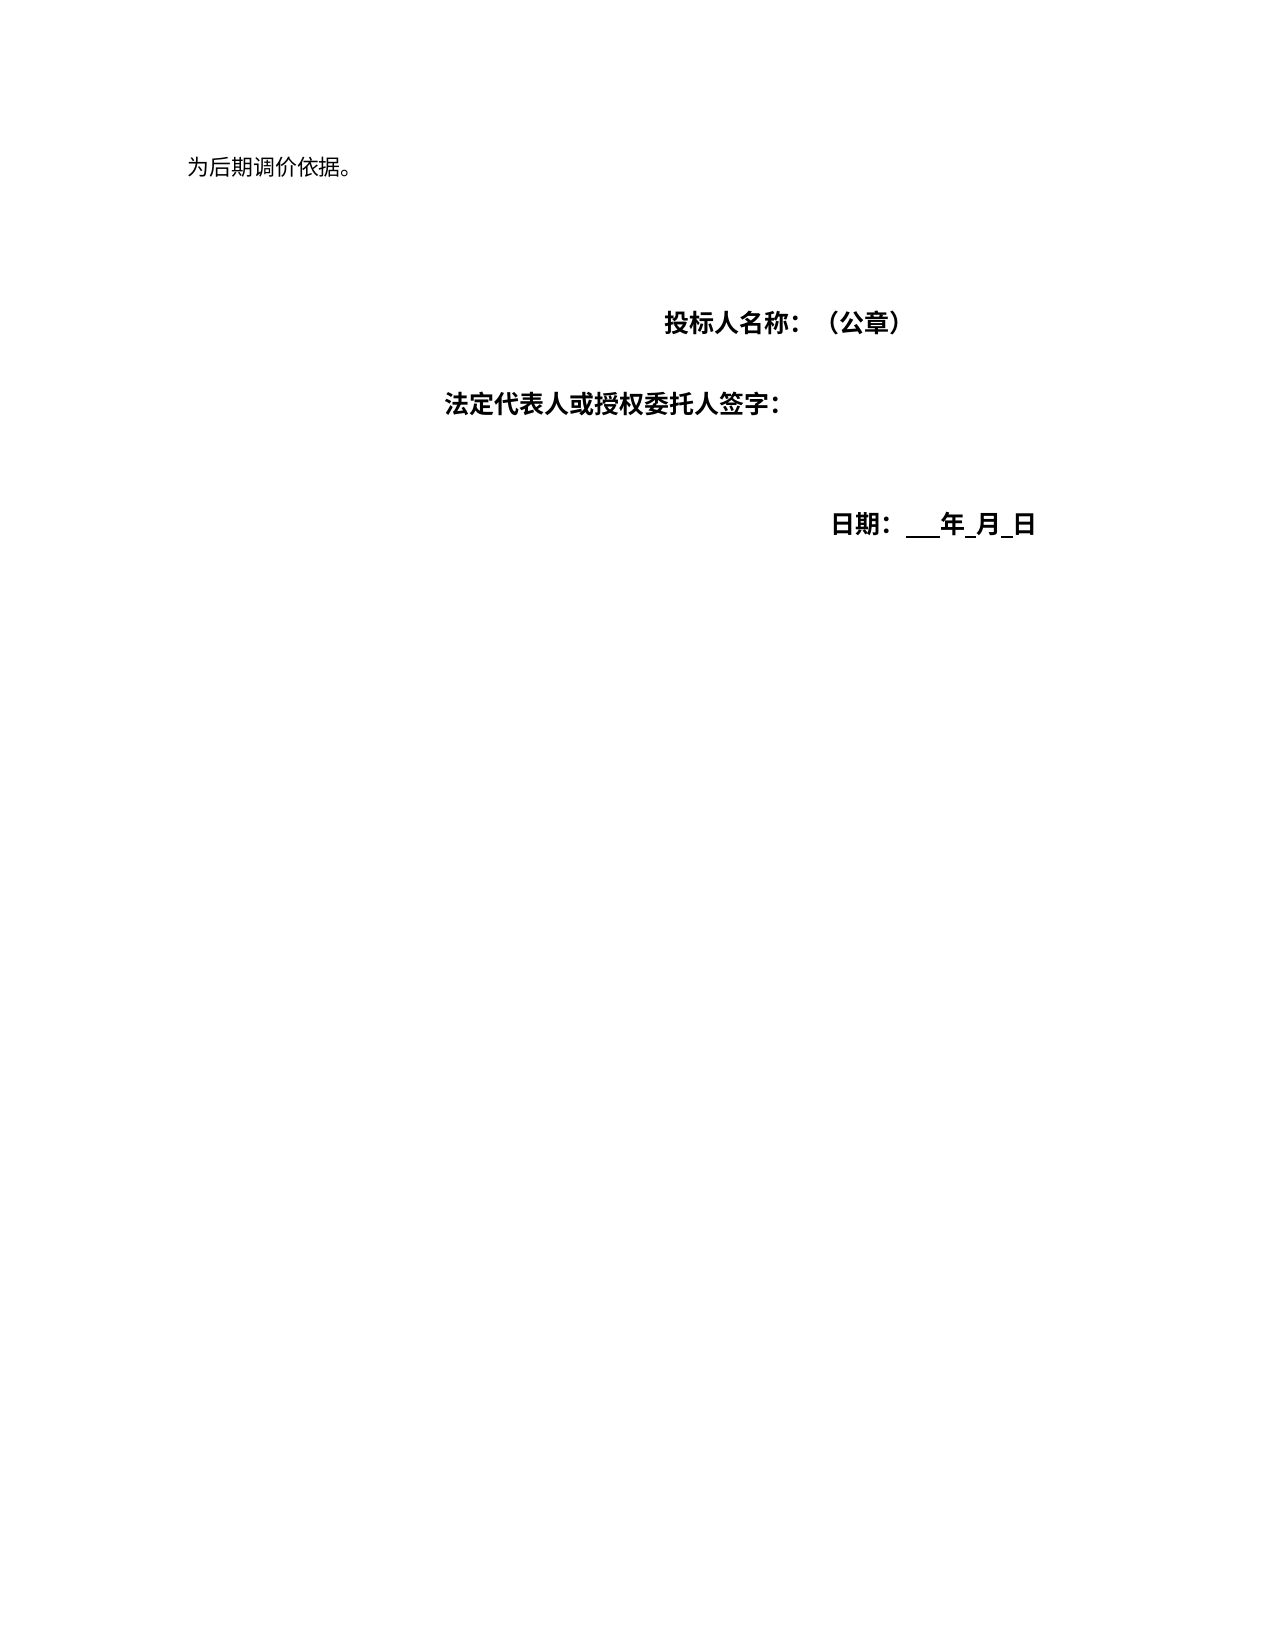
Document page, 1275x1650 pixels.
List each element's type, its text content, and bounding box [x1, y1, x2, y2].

text 说明：运输距离按常规运距考虑，运距只作为本次投标报价参考，不作为后期调价依据。 [187, 150, 1087, 182]
text 投标人名称：（公章） [187, 304, 987, 340]
text 法定代表人或授权委托人签字： [187, 385, 962, 421]
text 日期： 年 月 日 [187, 505, 1037, 541]
